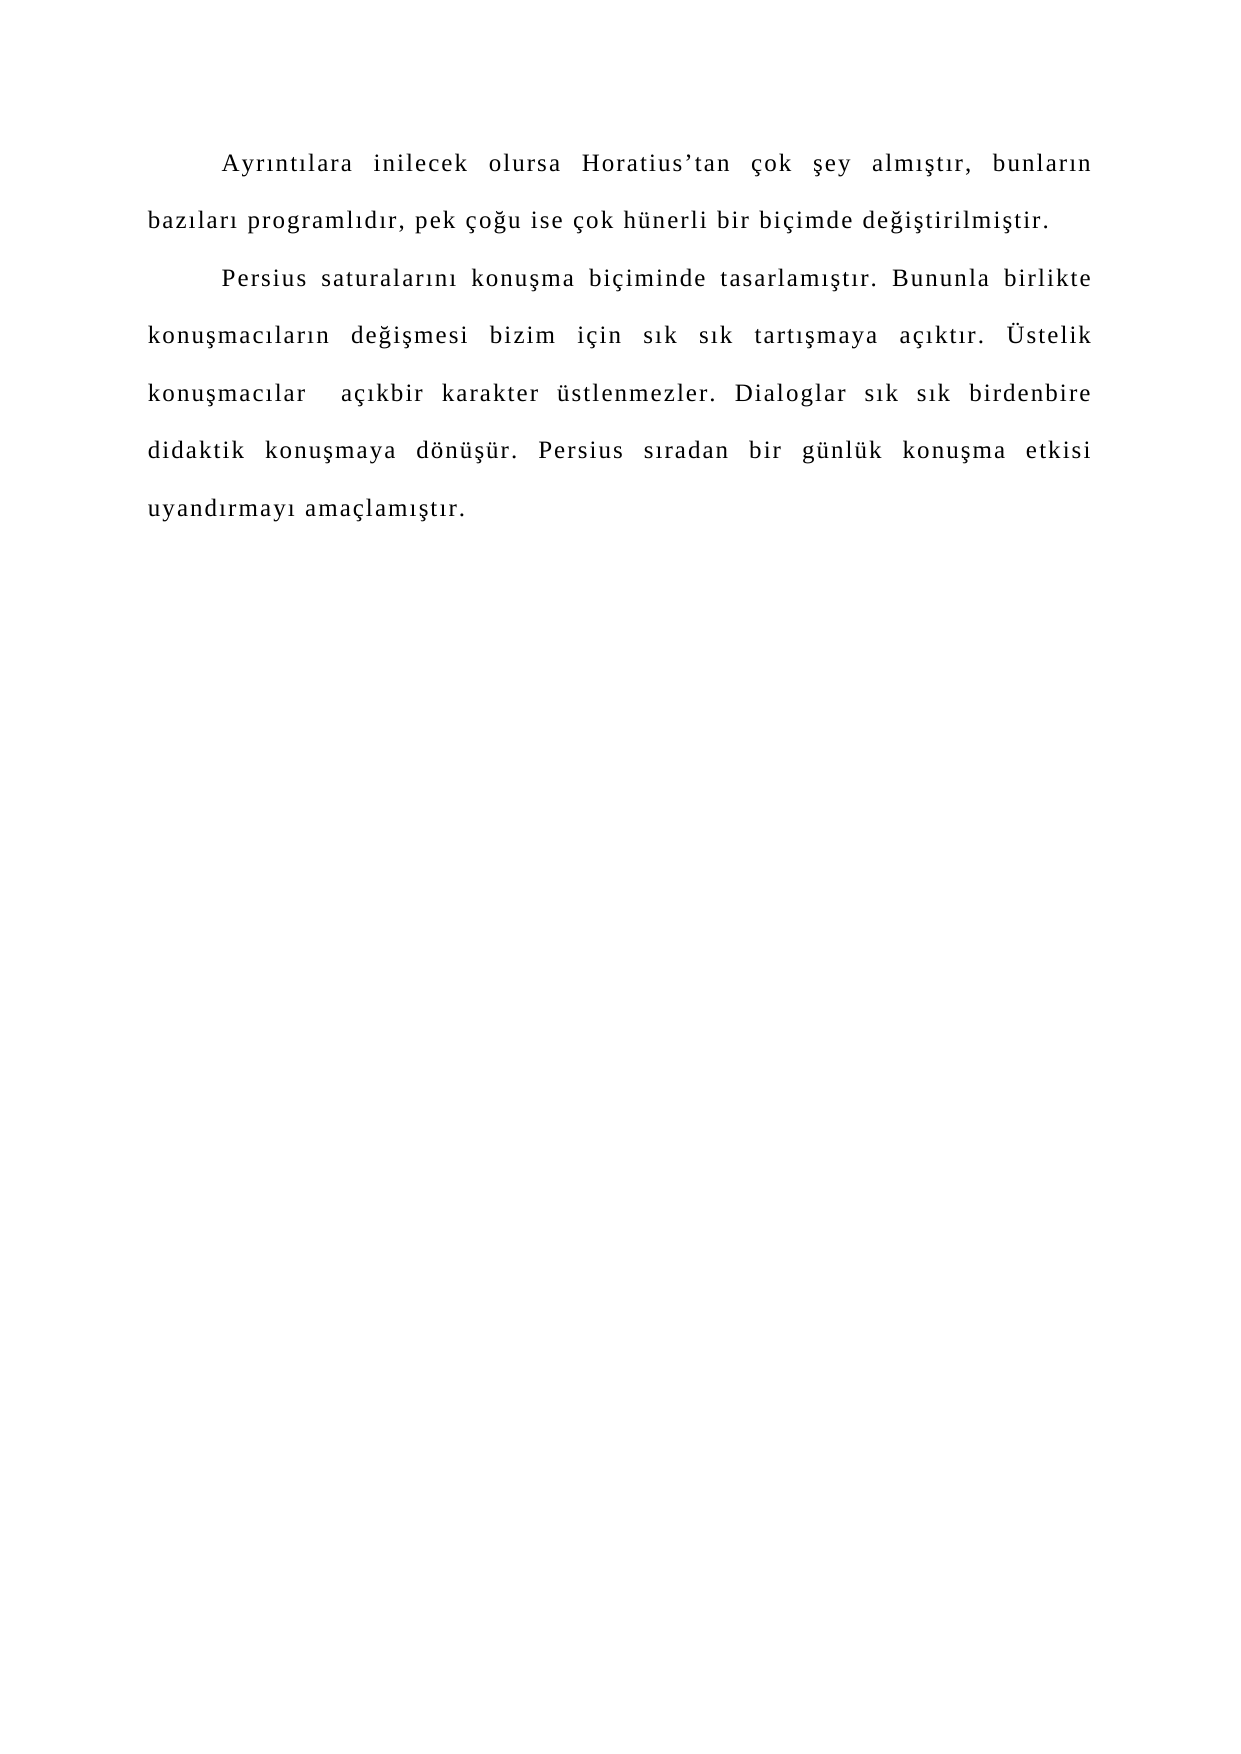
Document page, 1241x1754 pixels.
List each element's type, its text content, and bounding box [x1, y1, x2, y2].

text Ayrıntılara inilecek olursa Horatius’tan çok şey almıştır, bunların bazıları programlıdır, pek çoğu ise çok hünerli bir biçimde değiştirilmiştir. [148, 148, 1093, 234]
text Persius saturalarını konuşma biçiminde tasarlamıştır. Bununla birlikte konuşmacıların değişmesi bizim için sık sık tartışmaya açıktır. Üstelik konuşmacılar açıkbir karakter üstlenmezler. Dialoglar sık sık birdenbire didaktik konuşmaya dönüşür. Persius sıradan bir günlük konuşma etkisi uyandırmayı amaçlamıştır. [148, 263, 1093, 521]
